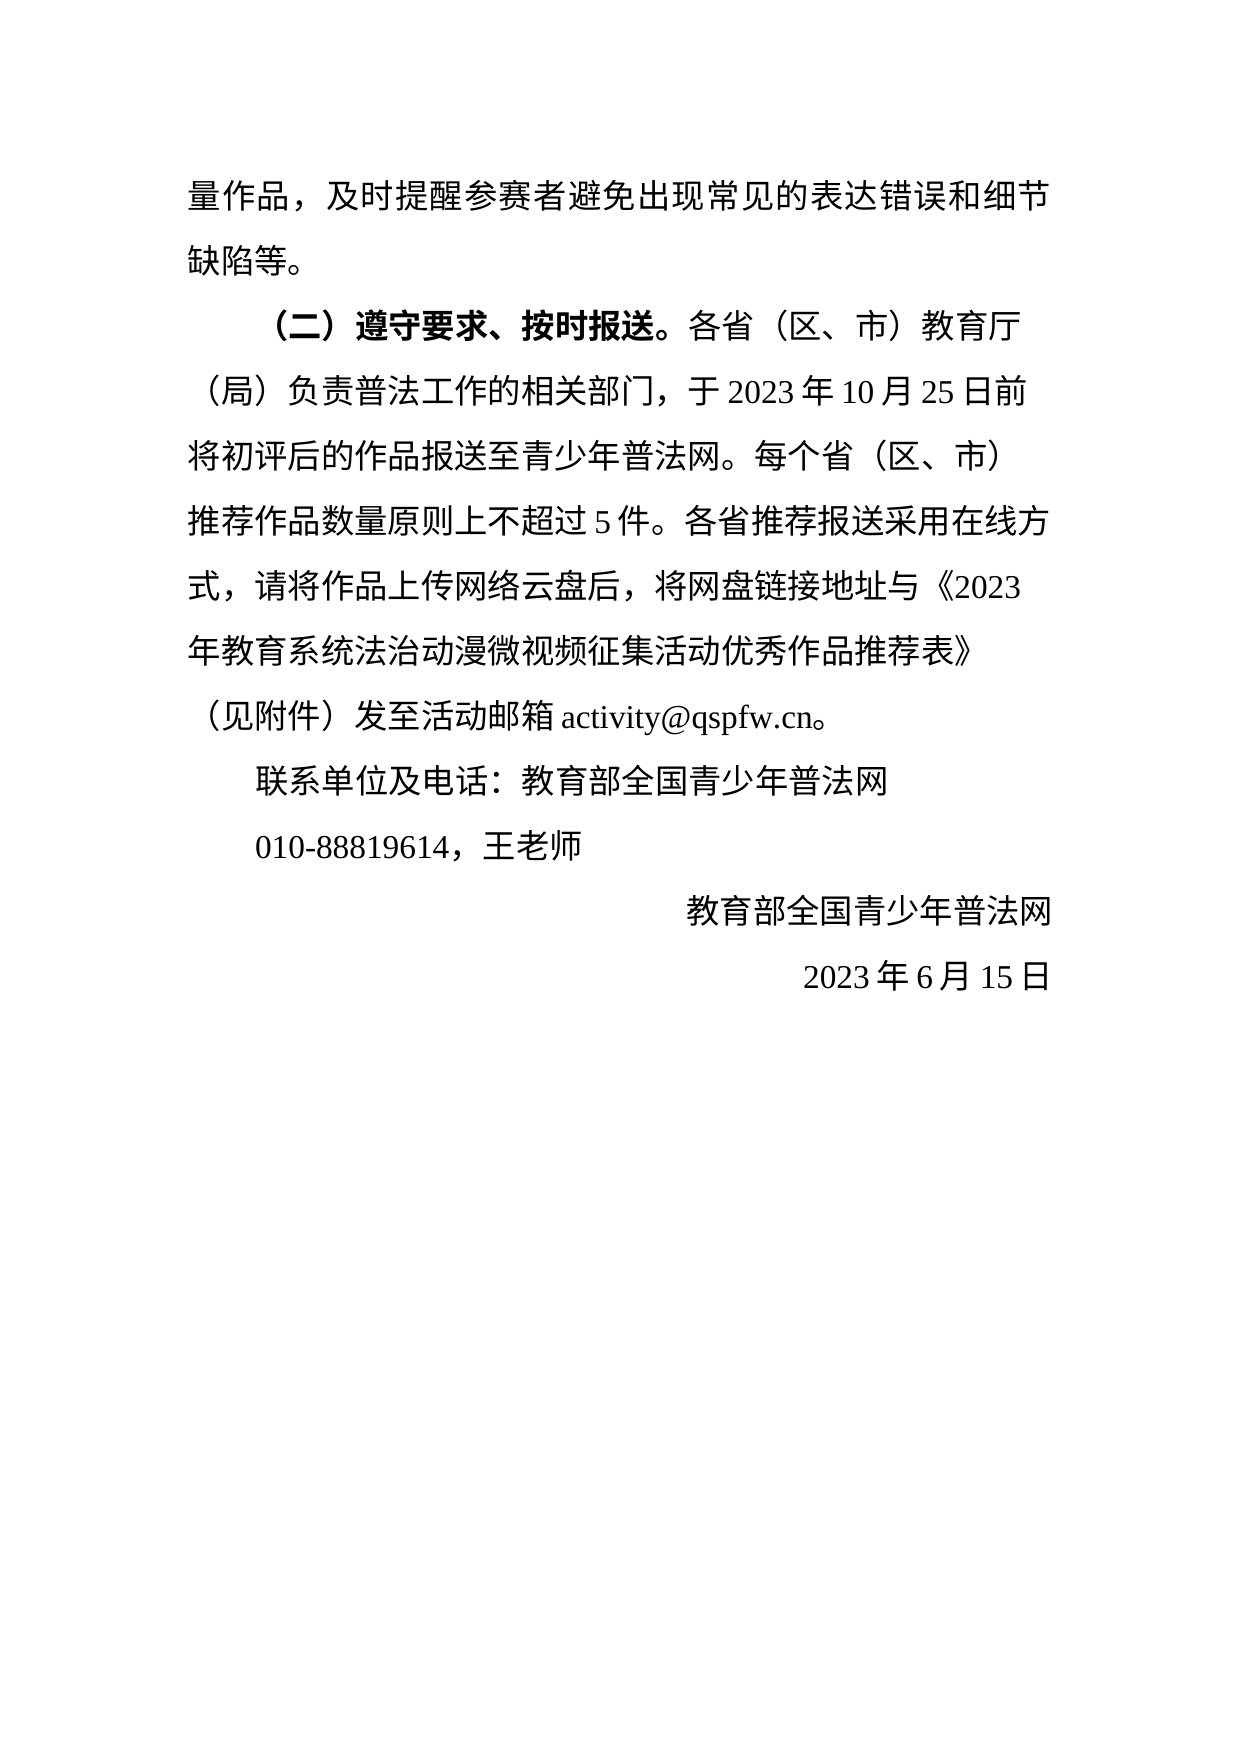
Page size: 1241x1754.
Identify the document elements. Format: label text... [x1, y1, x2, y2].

text 教育部全国青少年普法网 [187, 877, 1053, 942]
text 2023年6月15日 [187, 942, 1053, 1007]
text 联系单位及电话：教育部全国青少年普法网 [187, 747, 1053, 812]
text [187, 162, 1053, 292]
text 010-88819614，王老师 [187, 812, 1053, 877]
text （二）遵守要求、按时报送。各省（区、市）教育厅（局）负责普法工作的相关部门，于2023年10月25日前将初评后的作品报送至青少年普法网。每个省（区、市）推荐作品数量原则上不超过5件。各省推荐报送采用在线方式，请将作品上传网络云盘后，将网盘链接地址与《2023年教育系统法治动漫微视频征集活动优秀作品推荐表》（见附件）发至活动邮箱activity@qspfw.cn。 [187, 292, 1053, 747]
